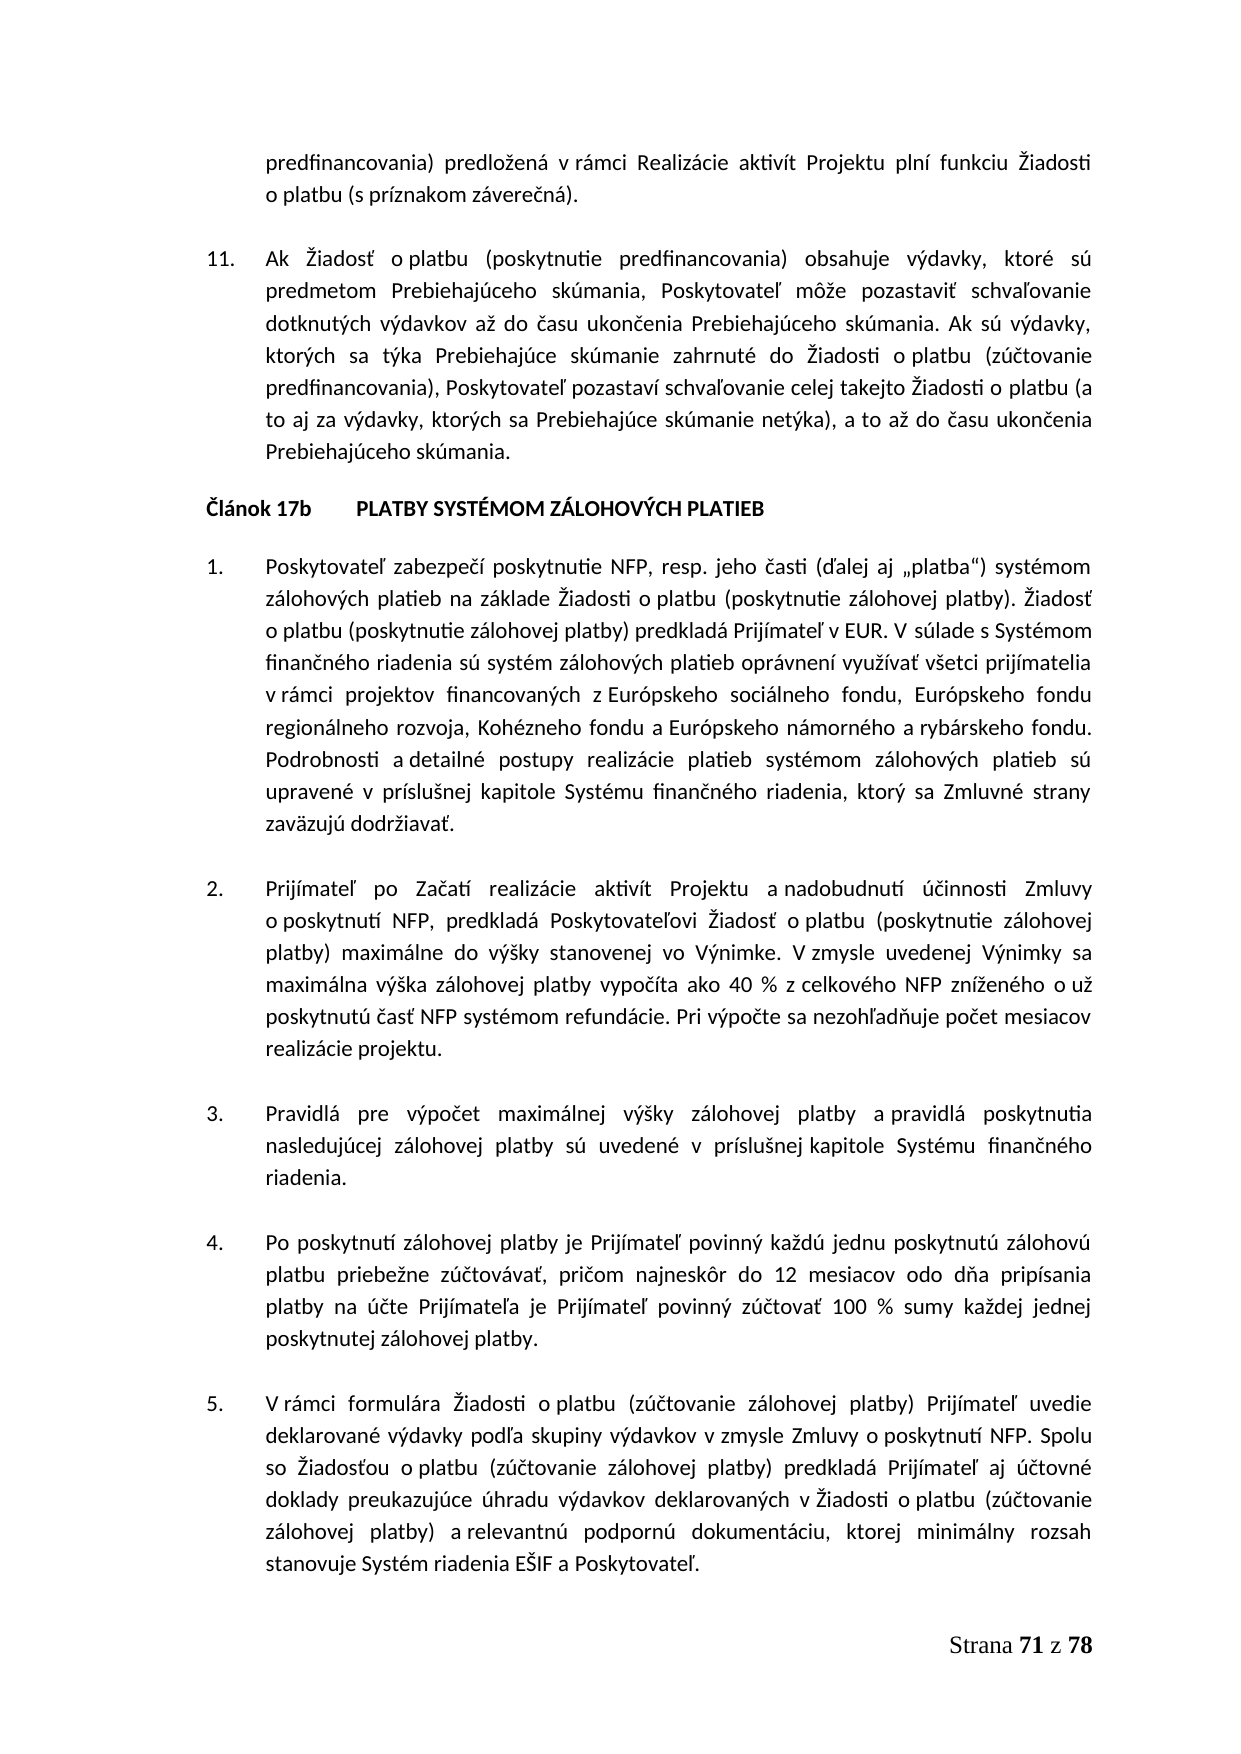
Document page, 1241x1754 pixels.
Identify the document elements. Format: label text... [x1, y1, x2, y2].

list Po poskytnutí zálohovej platby je Prijímateľ povinný každú jednu poskytnutú zálohovú platbu priebežne zúčtovávať, pričom najneskôr do 12 mesiacov odo dňa pripísania platby na účte Prijímateľa je Prijímateľ povinný zúčtovať 100 % sumy každej jednej poskytnutej zálohovej platby. [206, 1228, 1092, 1352]
list Prijímateľ po Začatí realizácie aktivít Projektu a nadobudnutí účinnosti Zmluvy o poskytnutí NFP, predkladá Poskytovateľovi Žiadosť o platbu (poskytnutie zálohovej platby) maximálne do výšky stanovenej vo Výnimke. V zmysle uvedenej Výnimky sa maximálna výška zálohovej platby vypočíta ako 40 % z celkového NFP zníženého o už poskytnutú časť NFP systémom refundácie. Pri výpočte sa nezohľadňuje počet mesiacov realizácie projektu. [206, 874, 1092, 1063]
list Pravidlá pre výpočet maximálnej výšky zálohovej platby a pravidlá poskytnutia nasledujúcej zálohovej platby sú uvedené v príslušnej kapitole Systému finančného riadenia. [206, 1099, 1092, 1191]
list Ak Žiadosť o platbu (poskytnutie predfinancovania) obsahuje výdavky, ktoré sú predmetom Prebiehajúceho skúmania, Poskytovateľ môže pozastaviť schvaľovanie dotknutých výdavkov až do času ukončenia Prebiehajúceho skúmania. Ak sú výdavky, ktorých sa týka Prebiehajúce skúmanie zahrnuté do Žiadosti o platbu (zúčtovanie predfinancovania), Poskytovateľ pozastaví schvaľovanie celej takejto Žiadosti o platbu (a to aj za výdavky, ktorých sa Prebiehajúce skúmanie netýka), a to až do času ukončenia Prebiehajúceho skúmania. [206, 244, 1092, 465]
text Článok 17b PLATBY SYSTÉMOM ZÁLOHOVÝCH PLATIEB [206, 494, 1092, 523]
list V rámci formulára Žiadosti o platbu (zúčtovanie zálohovej platby) Prijímateľ uvedie deklarované výdavky podľa skupiny výdavkov v zmysle Zmluvy o poskytnutí NFP. Spolu so Žiadosťou o platbu (zúčtovanie zálohovej platby) predkladá Prijímateľ aj účtovné doklady preukazujúce úhradu výdavkov deklarovaných v Žiadosti o platbu (zúčtovanie zálohovej platby) a relevantnú podpornú dokumentáciu, ktorej minimálny rozsah stanovuje Systém riadenia EŠIF a Poskytovateľ. [206, 1389, 1092, 1578]
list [206, 148, 1092, 208]
list Poskytovateľ zabezpečí poskytnutie NFP, resp. jeho časti (ďalej aj „platba“) systémom zálohových platieb na základe Žiadosti o platbu (poskytnutie zálohovej platby). Žiadosť o platbu (poskytnutie zálohovej platby) predkladá Prijímateľ v EUR. V súlade s Systémom finančného riadenia sú systém zálohových platieb oprávnení využívať všetci prijímatelia v rámci projektov financovaných z Európskeho sociálneho fondu, Európskeho fondu regionálneho rozvoja, Kohézneho fondu a Európskeho námorného a rybárskeho fondu. Podrobnosti a detailné postupy realizácie platieb systémom zálohových platieb sú upravené v príslušnej kapitole Systému finančného riadenia, ktorý sa Zmluvné strany zaväzujú dodržiavať. [206, 552, 1092, 837]
